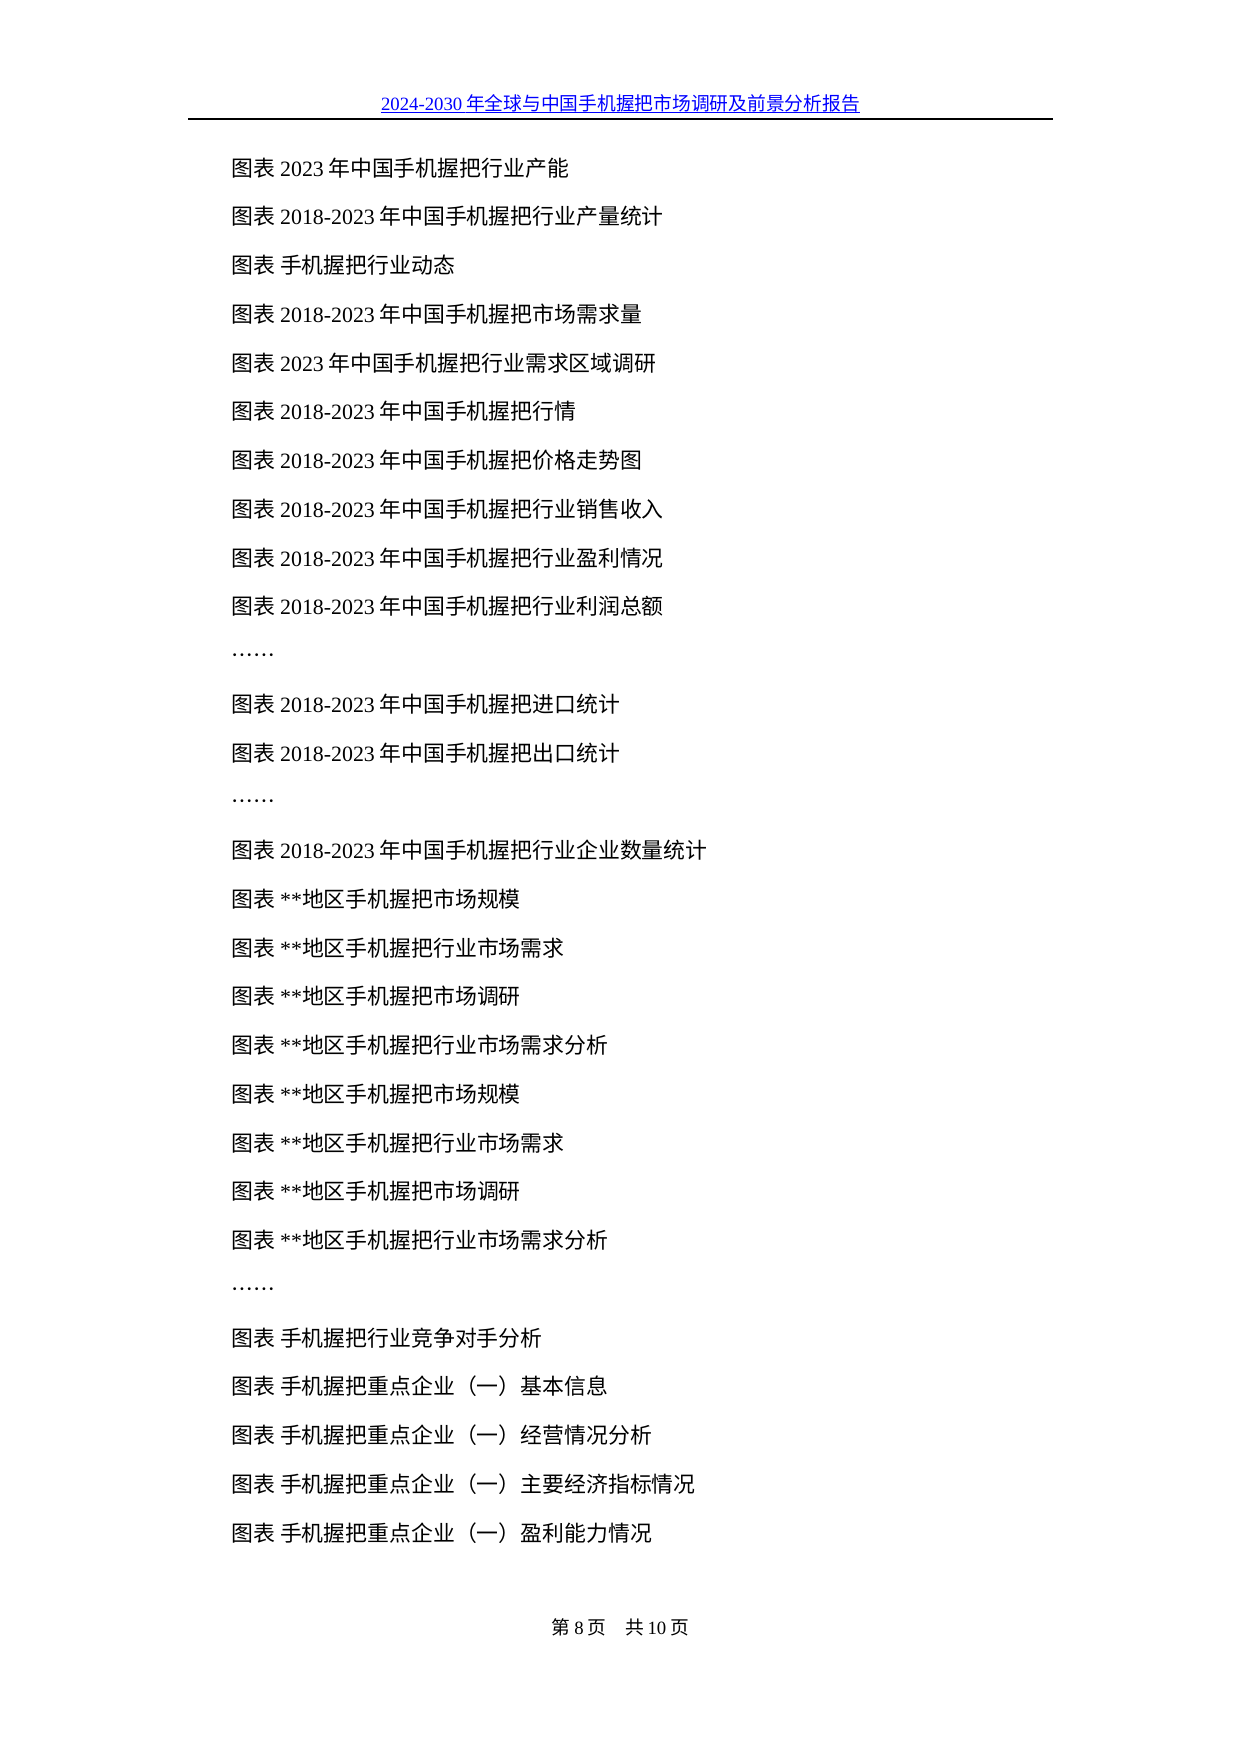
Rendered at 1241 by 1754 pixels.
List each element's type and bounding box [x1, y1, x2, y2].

text [187, 150, 1053, 1548]
